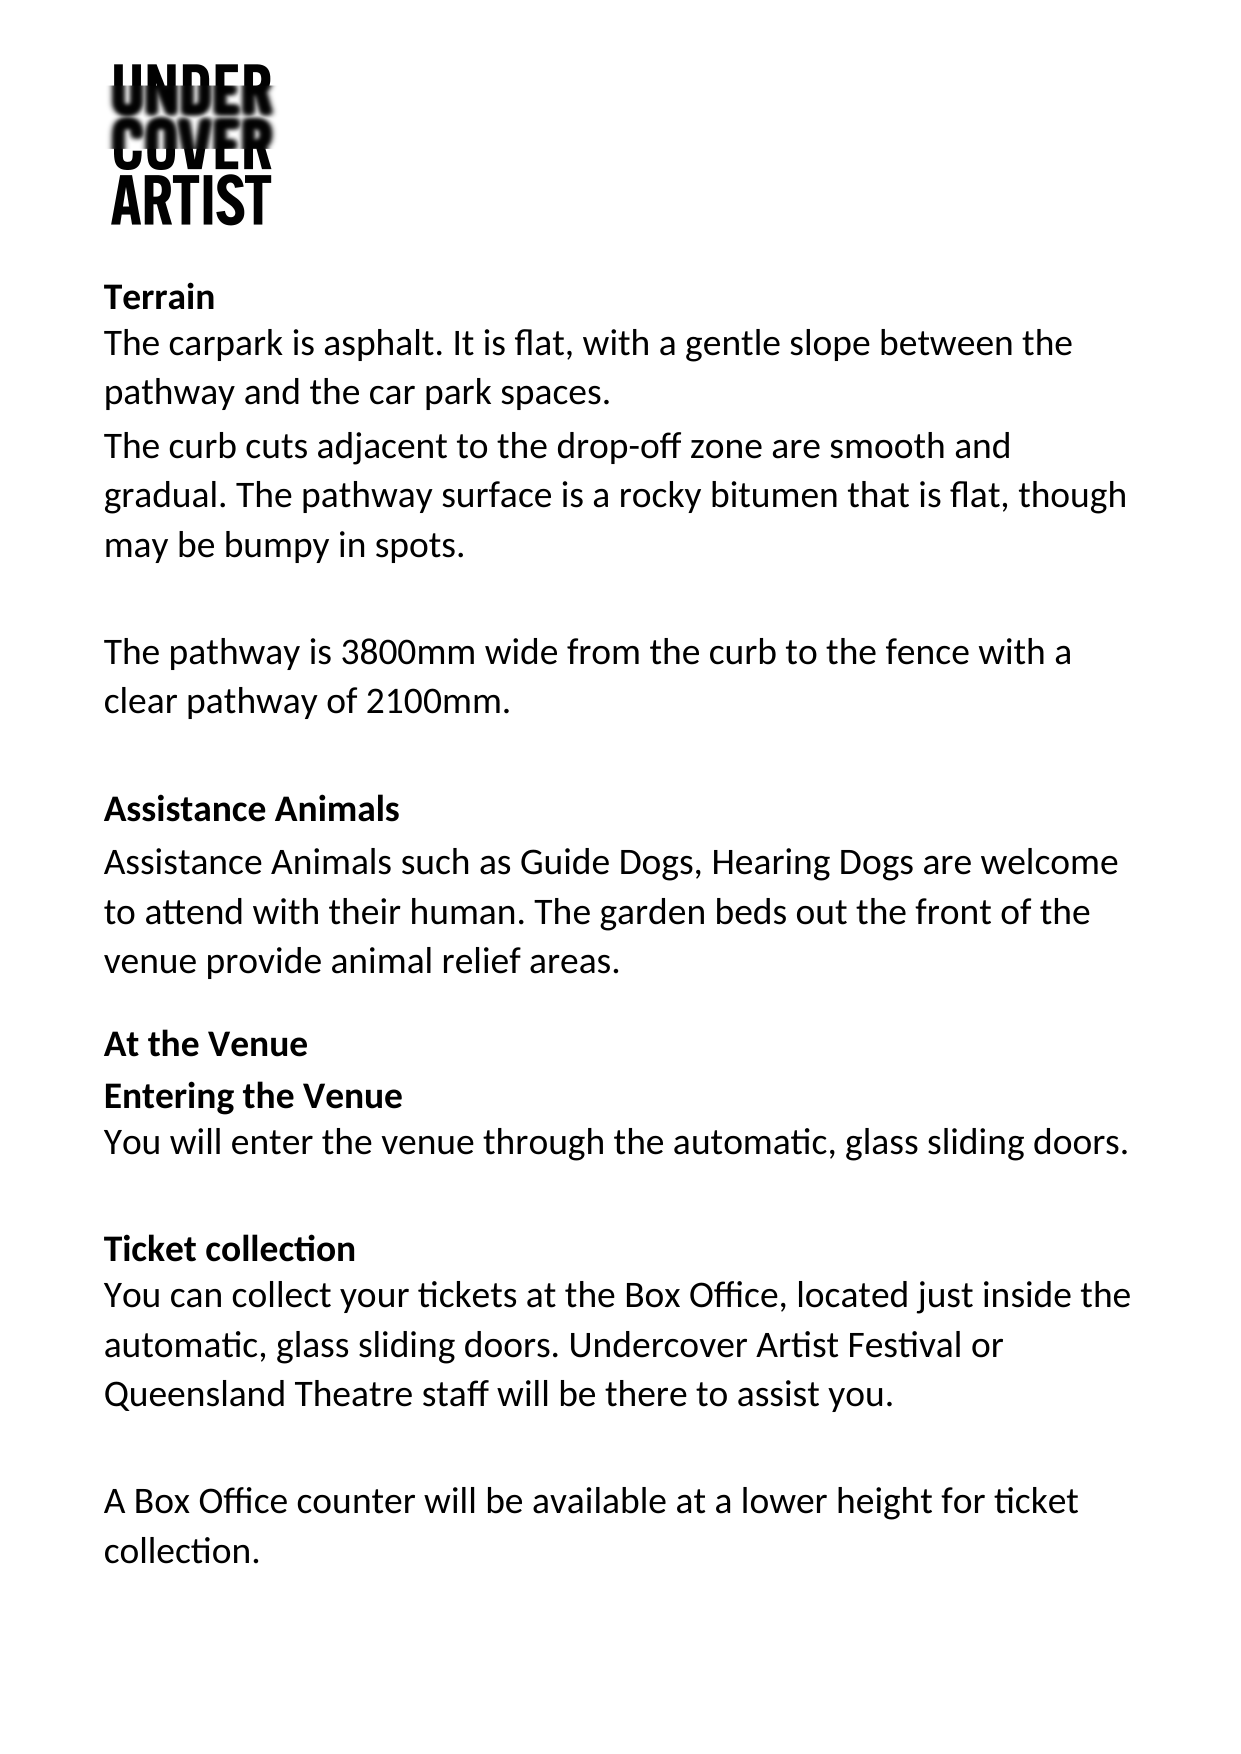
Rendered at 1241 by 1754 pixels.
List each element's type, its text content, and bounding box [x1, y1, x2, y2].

subtitle At the Venue [103, 1020, 1137, 1066]
text The pathway is 3800mm wide from the curb to the fence with a clear pathway of 2100mm. [103, 628, 1137, 723]
text You will enter the venue through the automatic, glass sliding doors. [103, 1118, 1137, 1164]
text The carpark is asphalt. It is flat, with a gentle slope between the pathway and the car park spaces. [103, 318, 1137, 414]
text The curb cuts adjacent to the drop-off zone are smooth and gradual. The pathway surface is a rocky bitumen that is flat, though may be bumpy in spots. [103, 422, 1137, 566]
subtitle Ticket collection [103, 1225, 1137, 1271]
text A Box Office counter will be available at a lower height for ticket collection. [103, 1477, 1137, 1573]
text Assistance Animals [103, 784, 1137, 830]
subtitle Entering the Venue [103, 1072, 1137, 1118]
picture [93, 51, 288, 247]
text Assistance Animals such as Guide Dogs, Hearing Dogs are welcome to attend with their human. The garden beds out the front of the venue provide animal relief areas. [103, 838, 1137, 983]
subtitle Terrain [103, 273, 1137, 318]
text You can collect your tickets at the Box Office, located just inside the automatic, glass sliding doors. Undercover Artist Festival or Queensland Theatre staff will be there to assist you. [103, 1271, 1137, 1416]
